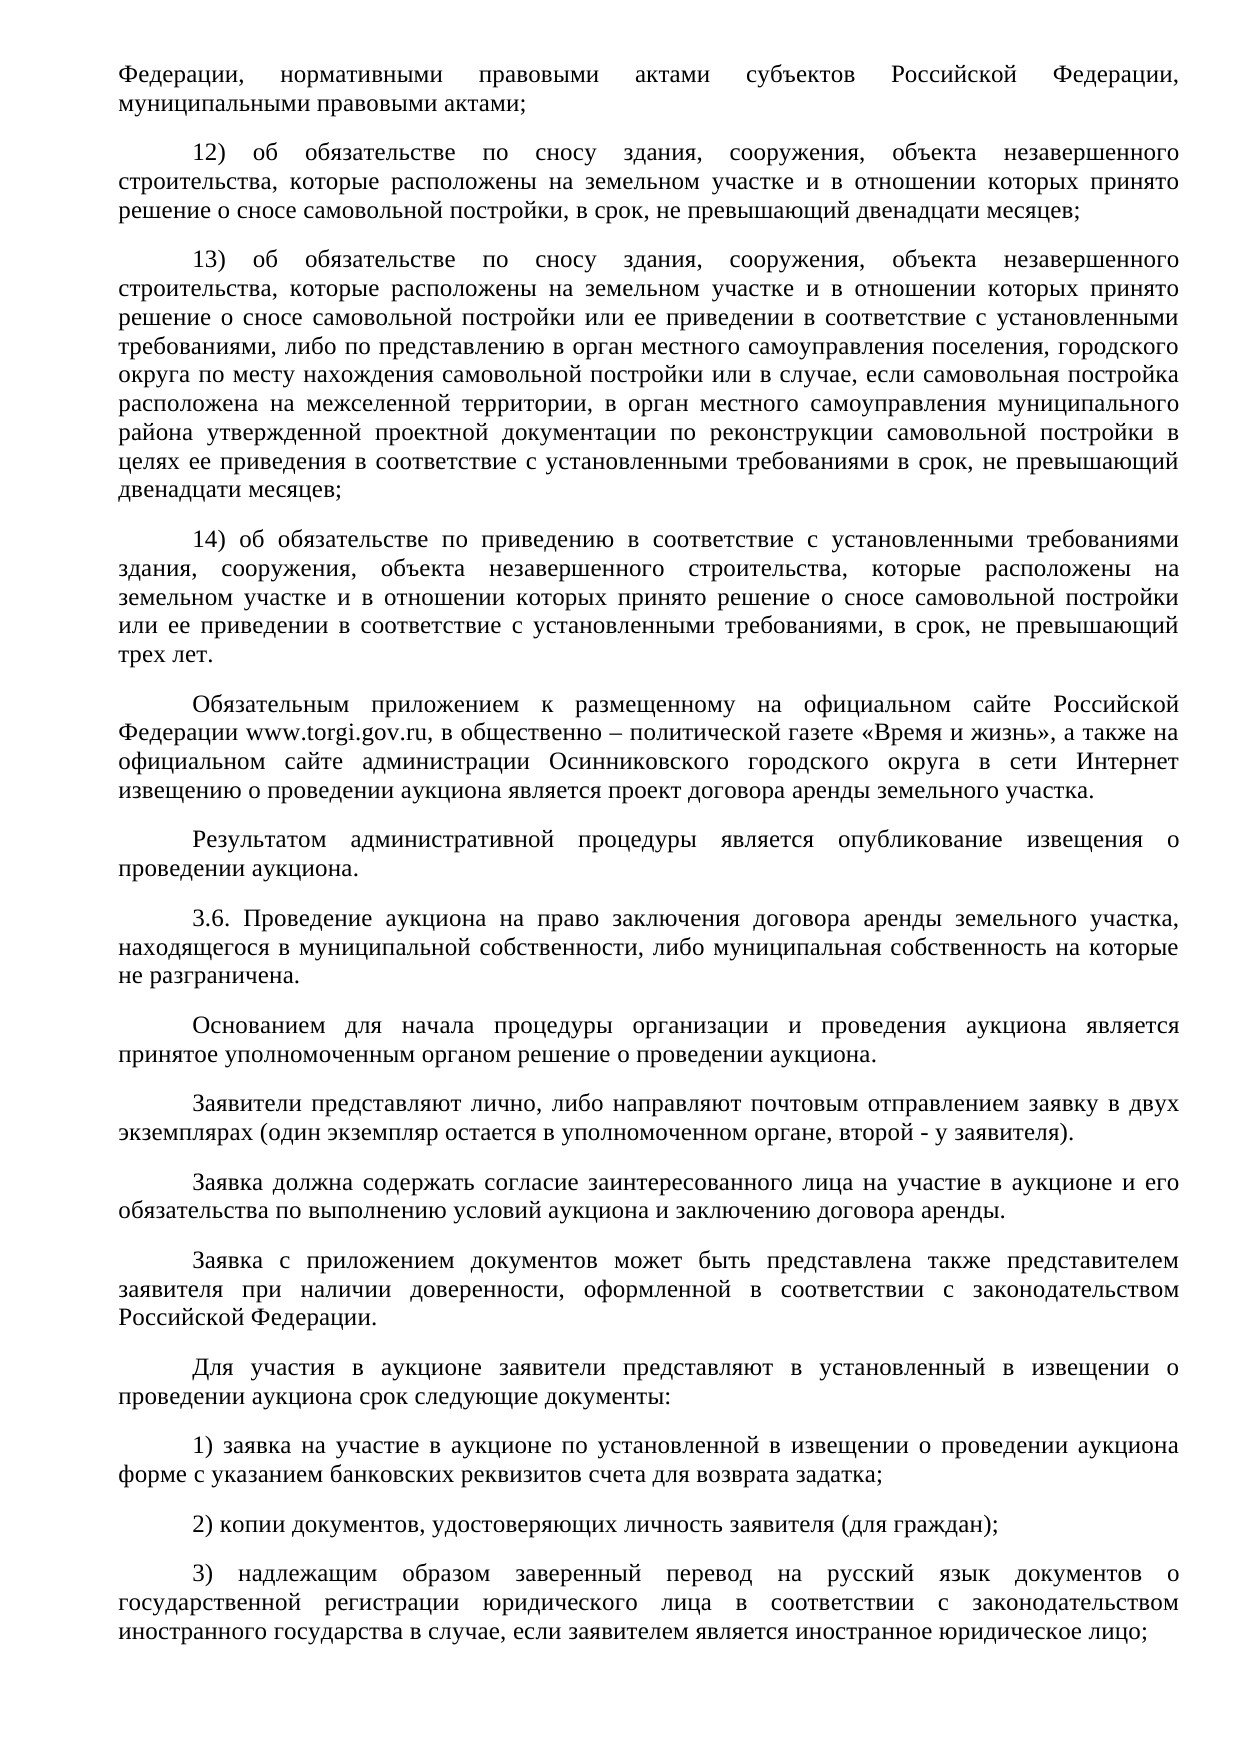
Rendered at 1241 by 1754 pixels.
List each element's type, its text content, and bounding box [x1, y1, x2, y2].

text 14) об обязательстве по приведению в соответствие с установленными требованиями здания, сооружения, объекта незавершенного строительства, которые расположены на земельном участке и в отношении которых принято решение о сносе самовольной постройки или ее приведении в соответствие с установленными требованиями, в срок, не превышающий трех лет. [118, 524, 1181, 668]
text Обязательным приложением к размещенному на официальном сайте Российской Федерации www.torgi.gov.ru, в общественно – политической газете «Время и жизнь», а также на официальном сайте администрации Осинниковского городского округа в сети Интернет извещению о проведении аукциона является проект договора аренды земельного участка. [118, 689, 1181, 804]
text 3.6. Проведение аукциона на право заключения договора аренды земельного участка, находящегося в муниципальной собственности, либо муниципальная собственность на которые не разграничена. [118, 903, 1181, 989]
text 1) заявка на участие в аукционе по установленной в извещении о проведении аукциона форме с указанием банковских реквизитов счета для возврата задатка; [118, 1430, 1181, 1488]
text Заявка должна содержать согласие заинтересованного лица на участие в аукционе и его обязательства по выполнению условий аукциона и заключению договора аренды. [118, 1167, 1181, 1224]
text Заявители представляют лично, либо направляют почтовым отправлением заявку в двух экземплярах (один экземпляр остается в уполномоченном органе, второй - у заявителя). [118, 1088, 1181, 1146]
text Результатом административной процедуры является опубликование извещения о проведении аукциона. [118, 824, 1181, 882]
text Заявка с приложением документов может быть представлена также представителем заявителя при наличии доверенности, оформленной в соответствии с законодательством Российской Федерации. [118, 1245, 1181, 1331]
text Для участия в аукционе заявители представляют в установленный в извещении о проведении аукциона срок следующие документы: [118, 1352, 1181, 1409]
text 12) об обязательстве по сносу здания, сооружения, объекта незавершенного строительства, которые расположены на земельном участке и в отношении которых принято решение о сносе самовольной постройки, в срок, не превышающий двенадцати месяцев; [118, 137, 1181, 224]
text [118, 59, 1181, 117]
text 2) копии документов, удостоверяющих личность заявителя (для граждан); [118, 1509, 1181, 1537]
text Основанием для начала процедуры организации и проведения аукциона является принятое уполномоченным органом решение о проведении аукциона. [118, 1010, 1181, 1067]
text 13) об обязательстве по сносу здания, сооружения, объекта незавершенного строительства, которые расположены на земельном участке и в отношении которых принято решение о сносе самовольной постройки или ее приведении в соответствие с установленными требованиями, либо по представлению в орган местного самоуправления поселения, городского округа по месту нахождения самовольной постройки или в случае, если самовольная постройка расположена на межселенной территории, в орган местного самоуправления муниципального района утвержденной проектной документации по реконструкции самовольной постройки в целях ее приведения в соответствие с установленными требованиями в срок, не превышающий двенадцати месяцев; [118, 244, 1181, 503]
text 3) надлежащим образом заверенный перевод на русский язык документов о государственной регистрации юридического лица в соответствии с законодательством иностранного государства в случае, если заявителем является иностранное юридическое лицо; [118, 1558, 1181, 1644]
